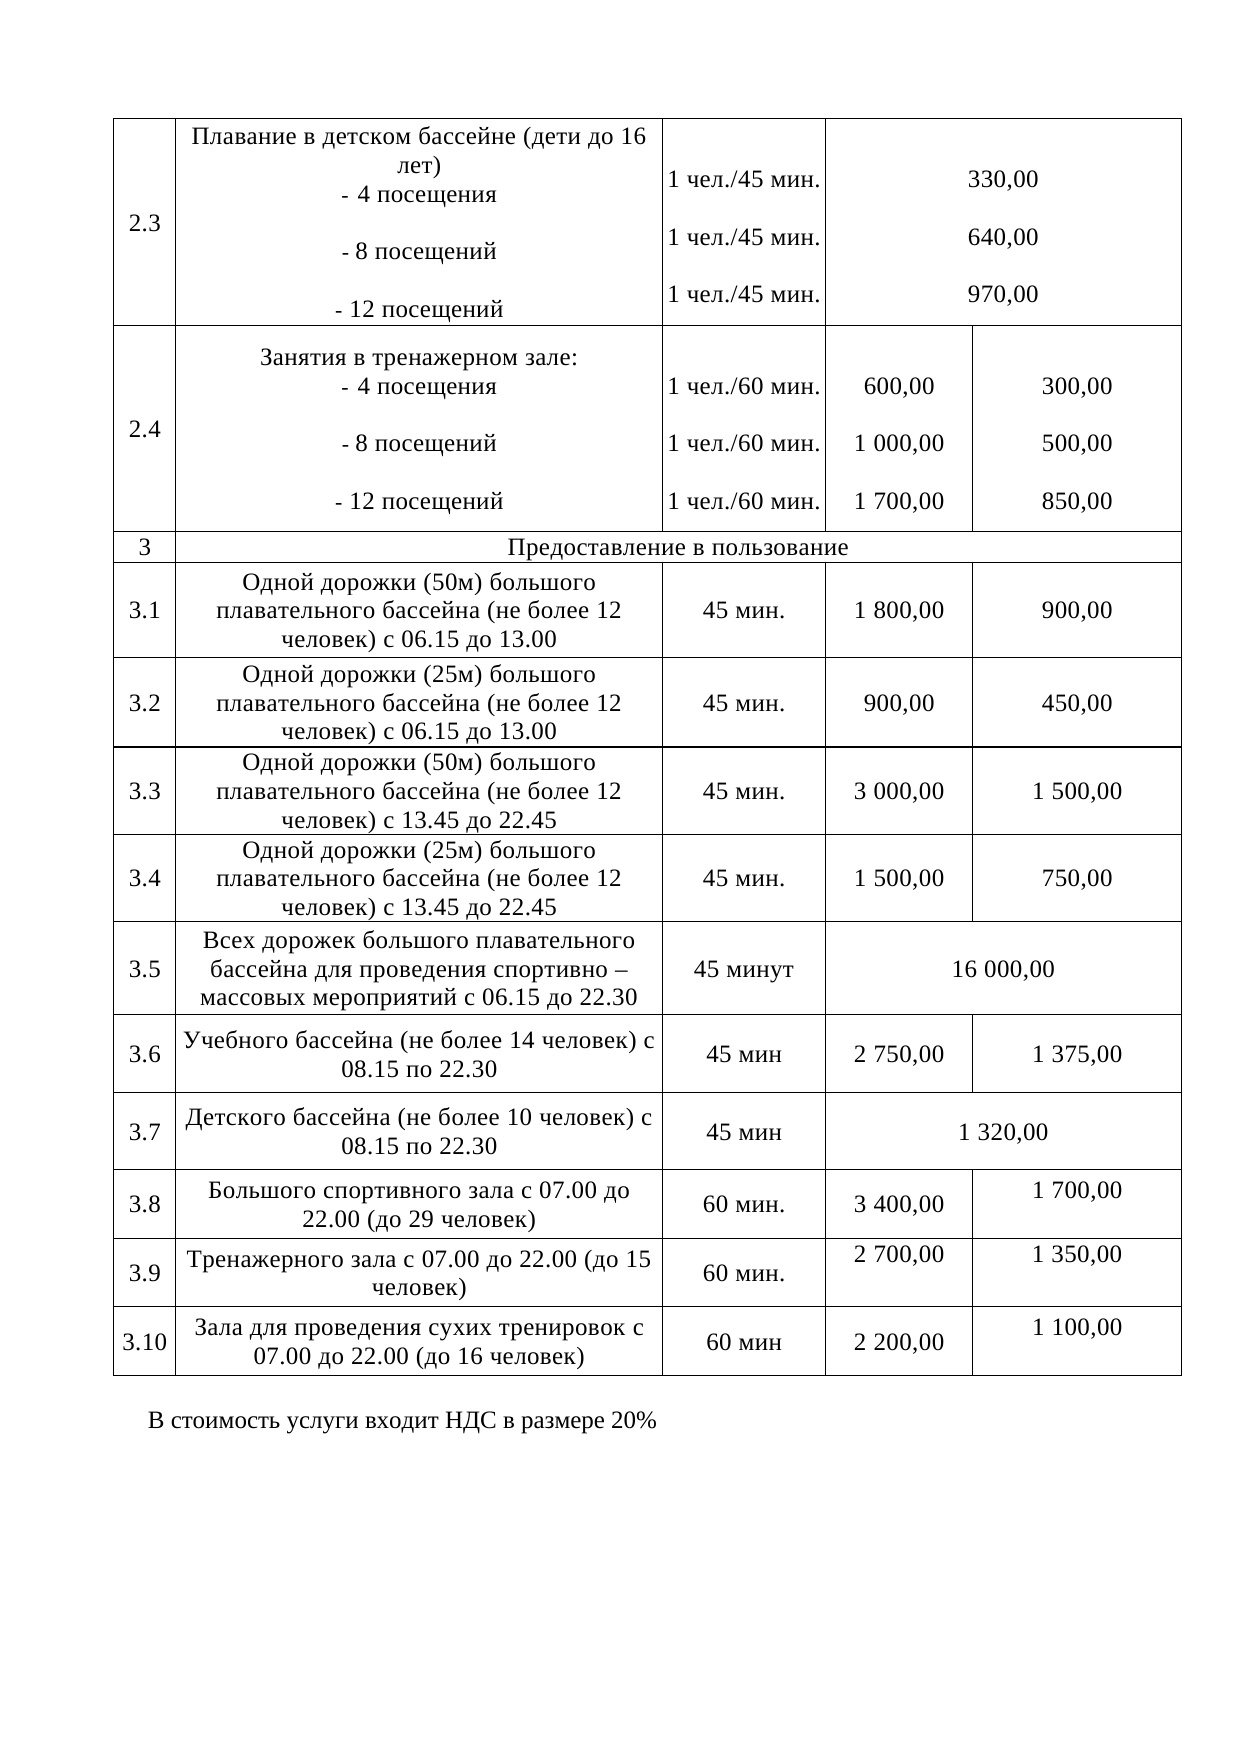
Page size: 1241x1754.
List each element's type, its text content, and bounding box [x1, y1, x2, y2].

table_cell 1 500,00 [826, 835, 972, 921]
table_cell 750,00 [973, 835, 1181, 921]
table_cell 900,00 [973, 563, 1181, 657]
table_cell 45 мин. [663, 748, 825, 834]
table_cell Зала для проведения сухих тренировок с 07.00 до 22.00 (до 16 человек) [176, 1307, 662, 1375]
table_cell 45 мин [663, 1093, 825, 1169]
table_cell 1 чел./60 мин. 1 чел./60 мин. 1 чел./60 мин. [663, 326, 825, 531]
table_cell 45 мин [663, 1015, 825, 1092]
table_cell 3.1 [114, 563, 175, 657]
table_cell 2.4 [114, 326, 175, 531]
table_cell 3 000,00 [826, 748, 972, 834]
table_cell 450,00 [973, 658, 1181, 746]
table_cell 1 320,00 [826, 1093, 1181, 1169]
table_cell Плавание в детском бассейне (дети до 16 лет) 4 посещения 8 посещений 12 посещений [176, 119, 662, 325]
table_cell 1 500,00 [973, 748, 1181, 834]
table_cell 45 мин. [663, 563, 825, 657]
table_cell Одной дорожки (25м) большого плавательного бассейна (не более 12 человек) с 06.15 до 13.00 [176, 658, 662, 746]
table_cell 45 мин. [663, 658, 825, 746]
table_cell 1 100,00 [973, 1307, 1181, 1375]
table_cell 1 800,00 [826, 563, 972, 657]
table_cell Одной дорожки (25м) большого плавательного бассейна (не более 12 человек) с 13.45 до 22.45 [176, 835, 662, 921]
table_cell Большого спортивного зала с 07.00 до 22.00 (до 29 человек) [176, 1170, 662, 1238]
text В стоимость услуги входит НДС в размере 20% [118, 1405, 1181, 1433]
table_cell Учебного бассейна (не более 14 человек) с 08.15 по 22.30 [176, 1015, 662, 1092]
table_cell 1 350,00 [973, 1239, 1181, 1306]
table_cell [663, 119, 825, 325]
table_cell Тренажерного зала с 07.00 до 22.00 (до 15 человек) [176, 1239, 662, 1306]
table_cell 3.3 [114, 748, 175, 834]
table_cell 2 700,00 [826, 1239, 972, 1306]
table_cell 1 375,00 [973, 1015, 1181, 1092]
table_cell 60 мин. [663, 1239, 825, 1306]
table_cell 3.8 [114, 1170, 175, 1238]
table_cell 3.4 [114, 835, 175, 921]
table_cell 3.5 [114, 922, 175, 1014]
table_cell 3.7 [114, 1093, 175, 1169]
table_cell 330,00 640,00 970,00 [826, 119, 1181, 325]
table_cell 60 мин. [663, 1170, 825, 1238]
table_cell 3.9 [114, 1239, 175, 1306]
table_cell 60 мин [663, 1307, 825, 1375]
table_cell 900,00 [826, 658, 972, 746]
table_cell 600,00 1 000,00 1 700,00 [826, 326, 972, 531]
table_cell Детского бассейна (не более 10 человек) с 08.15 по 22.30 [176, 1093, 662, 1169]
table_cell Предоставление в пользование [176, 532, 1181, 562]
table_cell 2 200,00 [826, 1307, 972, 1375]
table_cell 300,00 500,00 850,00 [973, 326, 1181, 531]
table_cell 3 400,00 [826, 1170, 972, 1238]
table_cell Одной дорожки (50м) большого плавательного бассейна (не более 12 человек) с 06.15 до 13.00 [176, 563, 662, 657]
table_cell 45 минут [663, 922, 825, 1014]
table_cell 3 [114, 532, 175, 562]
table_cell 16 000,00 [826, 922, 1181, 1014]
table_cell 1 700,00 [973, 1170, 1181, 1238]
table_cell 2 750,00 [826, 1015, 972, 1092]
table_cell Занятия в тренажерном зале: 4 посещения 8 посещений 12 посещений [176, 326, 662, 531]
table_cell 45 мин. [663, 835, 825, 921]
table_cell Всех дорожек большого плавательного бассейна для проведения спортивно – массовых мероприятий с 06.15 до 22.30 [176, 922, 662, 1014]
table_cell 3.6 [114, 1015, 175, 1092]
table_cell 3.2 [114, 658, 175, 746]
table_cell 3.10 [114, 1307, 175, 1375]
table_cell Одной дорожки (50м) большого плавательного бассейна (не более 12 человек) с 13.45 до 22.45 [557, 748, 662, 834]
table_cell Одной дорожки (50м) большого плавательного бассейна (не более 12 человек) с 13.45 до 22.45 [176, 748, 281, 834]
table_cell 2.3 [114, 119, 175, 325]
